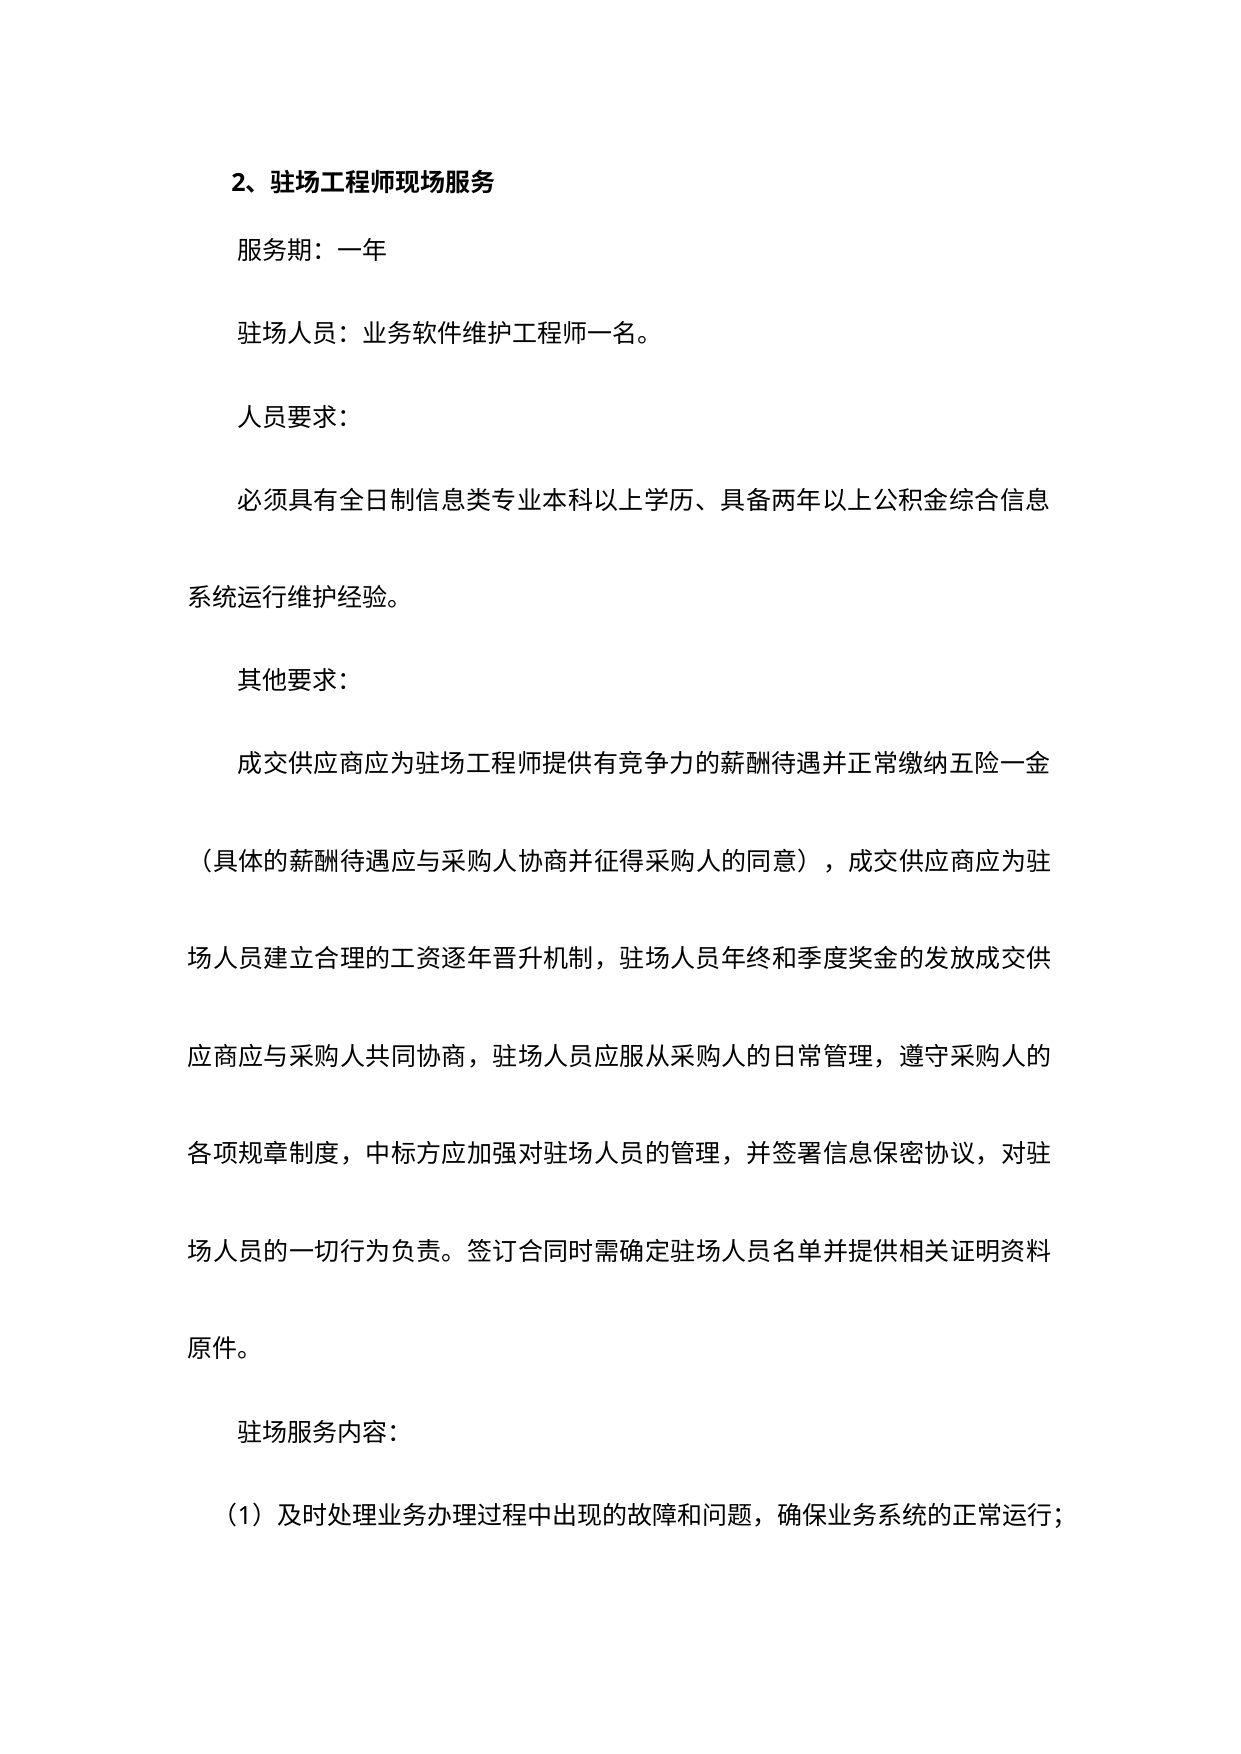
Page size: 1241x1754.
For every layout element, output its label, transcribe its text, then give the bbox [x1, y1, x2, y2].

text 2、驻场工程师现场服务 [187, 162, 1053, 198]
text 必须具有全日制信息类专业本科以上学历、具备两年以上公积金综合信息系统运行维护经验。 [187, 466, 1053, 628]
text （1）及时处理业务办理过程中出现的故障和问题，确保业务系统的正常运行； [187, 1481, 1053, 1546]
text 驻场人员：业务软件维护工程师一名。 [187, 299, 1053, 364]
text 人员要求： [187, 383, 1053, 448]
text 驻场服务内容： [187, 1398, 1053, 1463]
text 成交供应商应为驻场工程师提供有竞争力的薪酬待遇并正常缴纳五险一金（具体的薪酬待遇应与采购人协商并征得采购人的同意），成交供应商应为驻场人员建立合理的工资逐年晋升机制，驻场人员年终和季度奖金的发放成交供应商应与采购人共同协商，驻场人员应服从采购人的日常管理，遵守采购人的各项规章制度，中标方应加强对驻场人员的管理，并签署信息保密协议，对驻场人员的一切行为负责。签订合同时需确定驻场人员名单并提供相关证明资料原件。 [187, 729, 1053, 1379]
text 服务期：一年 [187, 216, 1053, 281]
text 其他要求： [187, 646, 1053, 711]
